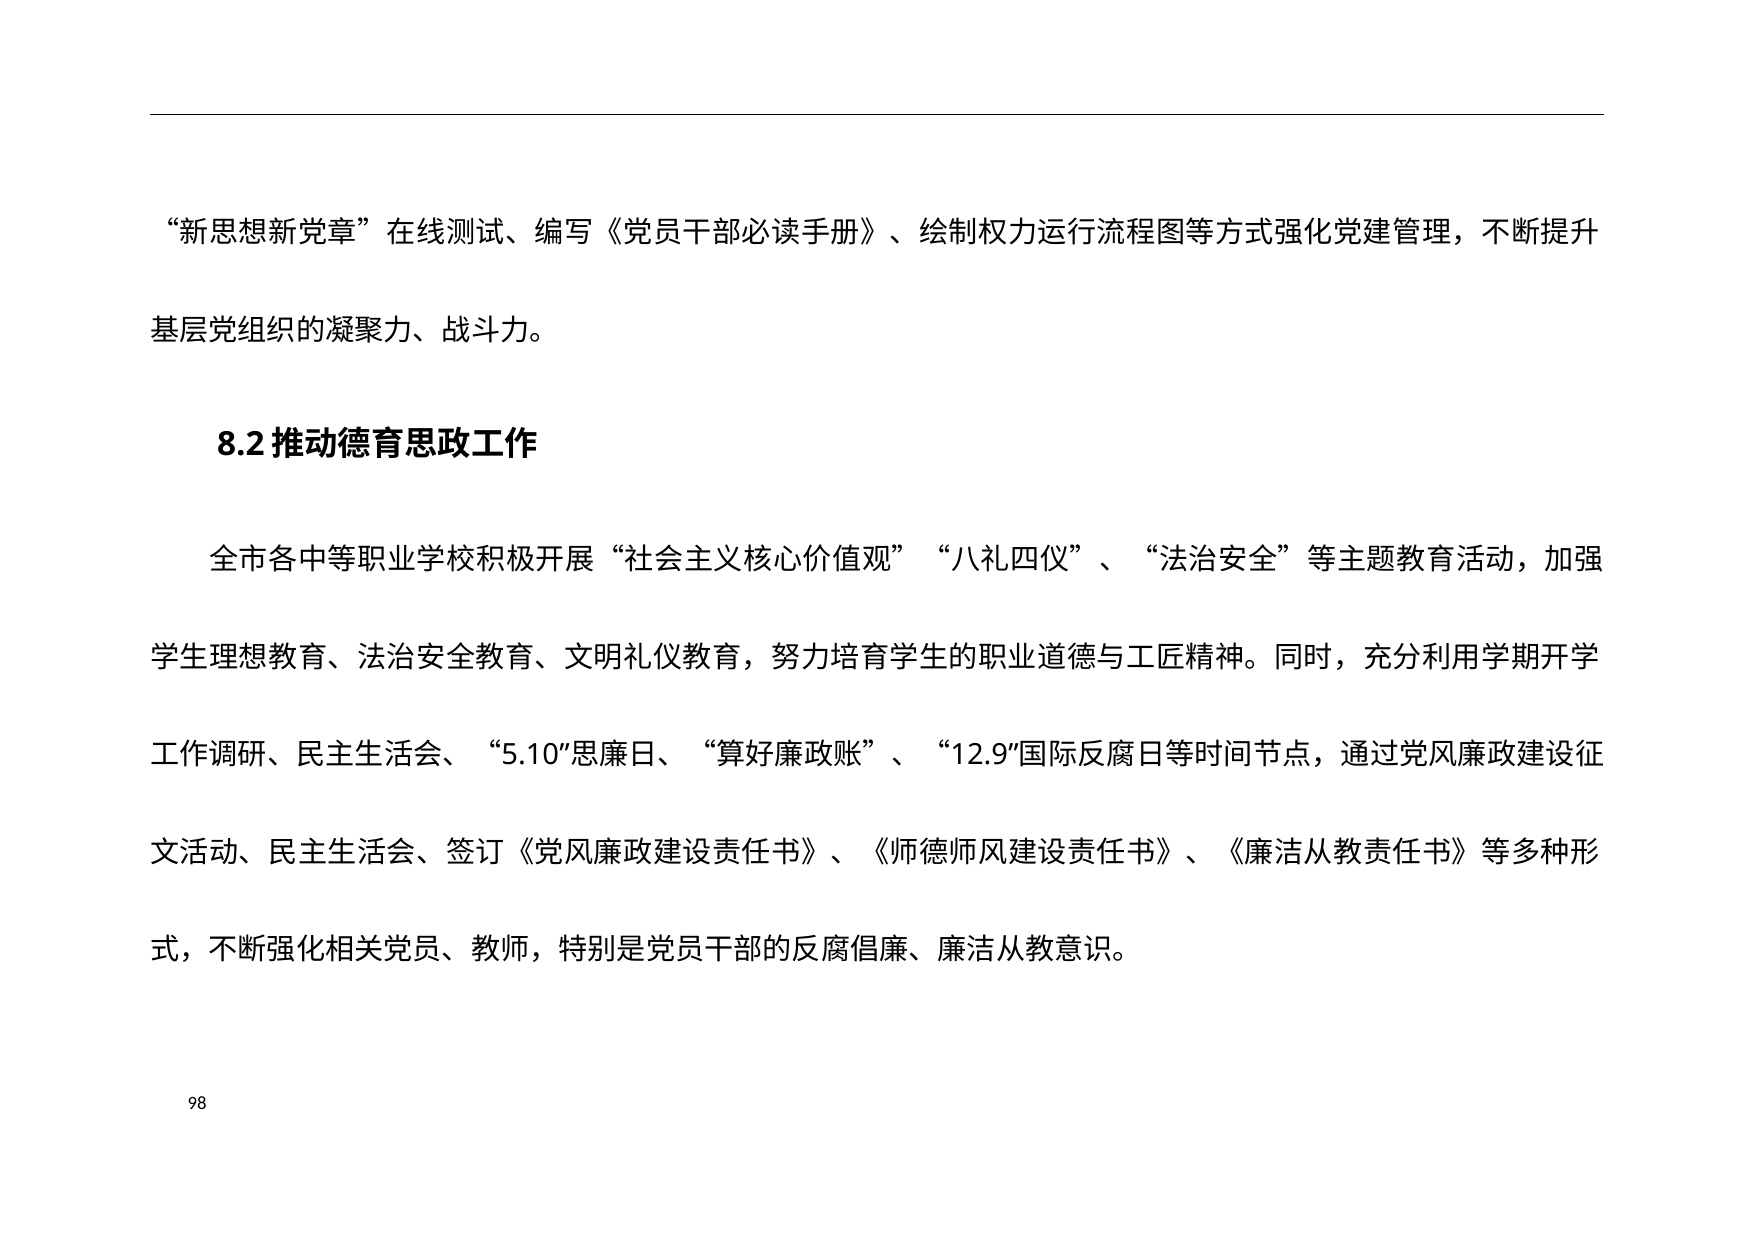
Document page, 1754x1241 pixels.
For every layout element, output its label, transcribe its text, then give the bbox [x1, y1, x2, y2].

text 全市各中等职业学校积极开展“社会主义核心价值观”“八礼四仪”、“法治安全”等主题教育活动，加强学生理想教育、法治安全教育、文明礼仪教育，努力培育学生的职业道德与工匠精神。同时，充分利用学期开学工作调研、民主生活会、“5.10”思廉日、“算好廉政账”、“12.9”国际反腐日等时间节点，通过党风廉政建设征文活动、民主生活会、签订《党风廉政建设责任书》、《师德师风建设责任书》、《廉洁从教责任书》等多种形式，不断强化相关党员、教师，特别是党员干部的反腐倡廉、廉洁从教意识。 [150, 524, 1604, 979]
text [150, 198, 1604, 360]
subtitle 8.2推动德育思政工作 [150, 408, 1604, 473]
